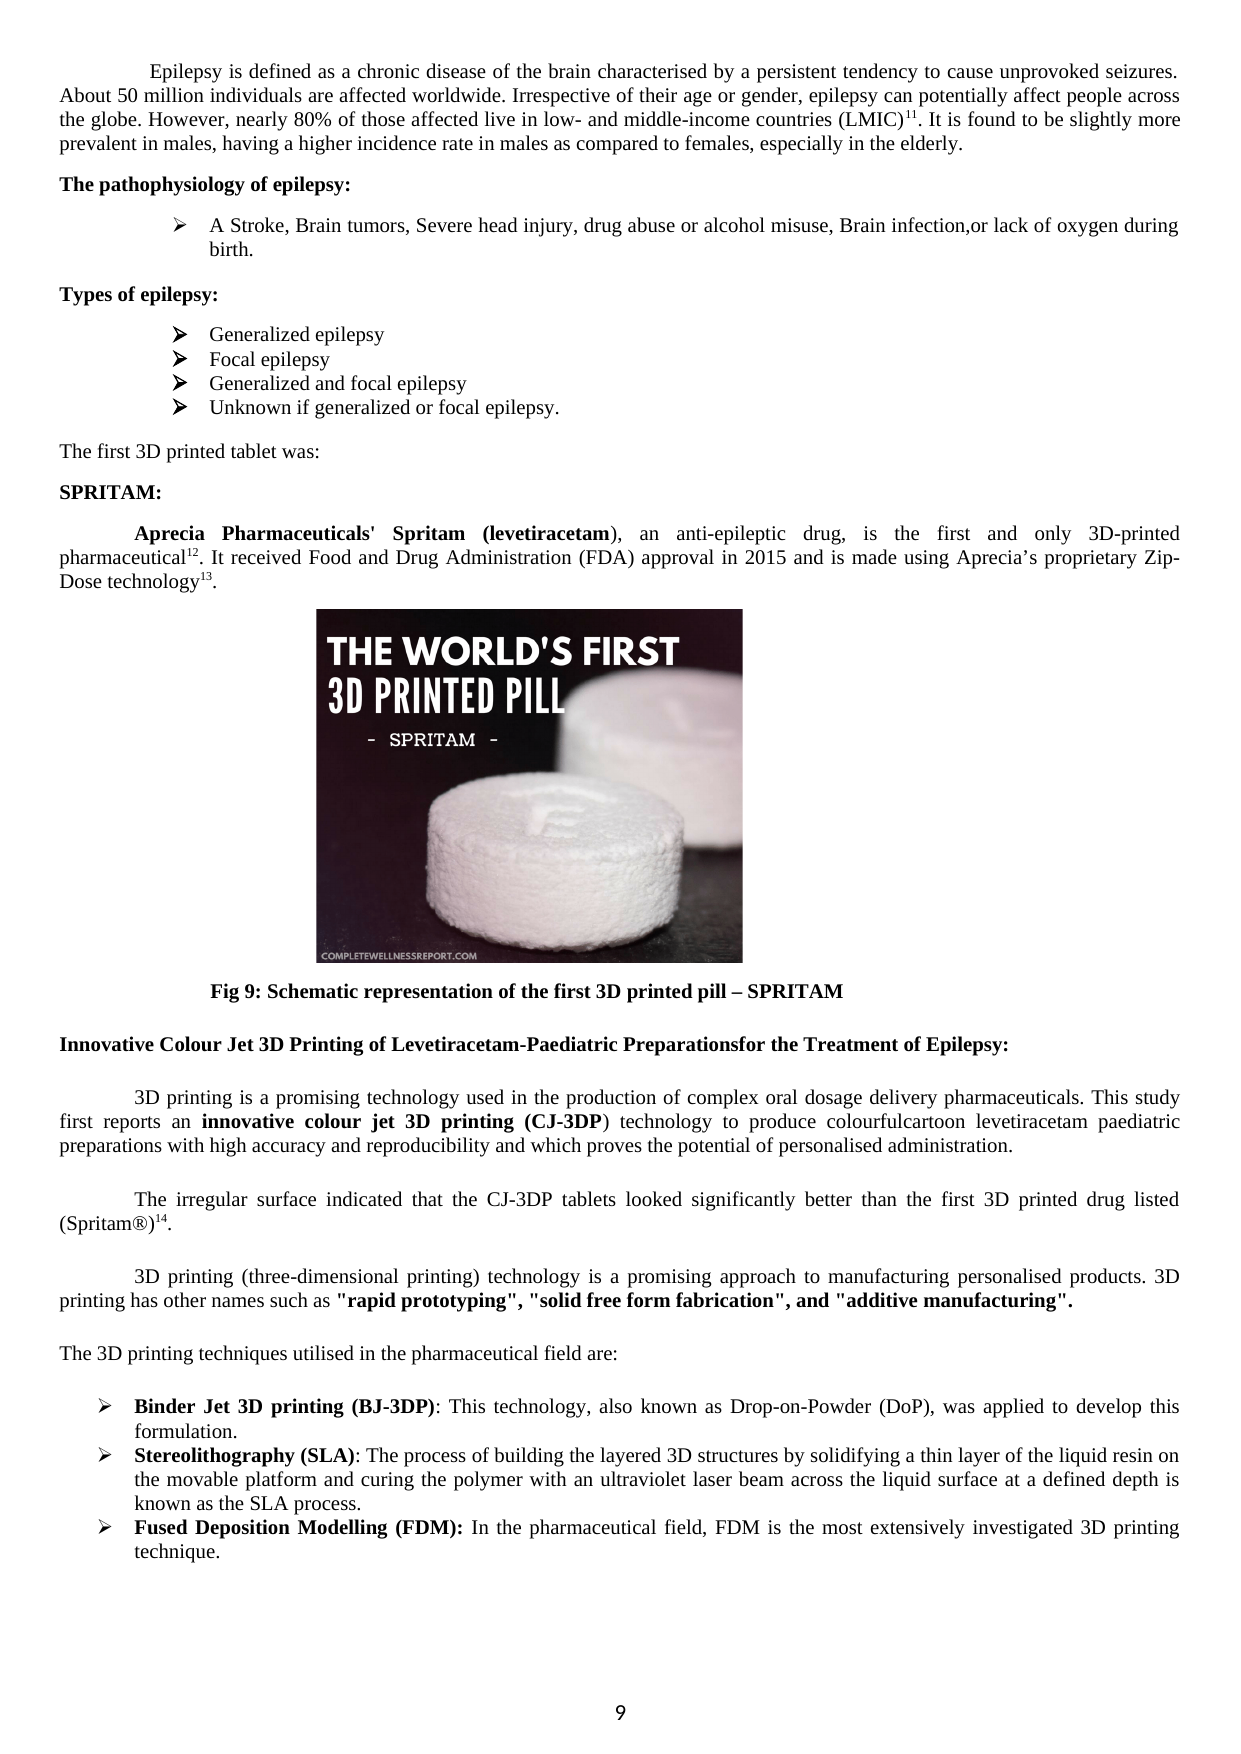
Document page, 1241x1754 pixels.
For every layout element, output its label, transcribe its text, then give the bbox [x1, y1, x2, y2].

list Focal epilepsy [172, 346, 1181, 371]
text SPRITAM: [59, 480, 1181, 504]
list Fused Deposition Modelling (FDM): In the pharmaceutical field, FDM is the most extensively investigated 3D printing technique. [97, 1515, 1181, 1563]
list Generalized epilepsy [172, 322, 1181, 346]
text The first 3D printed tablet was: [59, 439, 1181, 463]
text The irregular surface indicated that the CJ-3DP tablets looked significantly better than the first 3D printed drug listed (Spritam®)14. [59, 1187, 1181, 1235]
text Epilepsy is defined as a chronic disease of the brain characterised by a persistent tendency to cause unprovoked seizures. About 50 million individuals are affected worldwide. Irrespective of their age or gender, epilepsy can potentially affect people across the globe. However, nearly 80% of those affected live in low- and middle-income countries (LMIC)11. It is found to be slightly more prevalent in males, having a higher incidence rate in males as compared to females, especially in the elderly. [59, 59, 1181, 155]
list Stereolithography (SLA): The process of building the layered 3D structures by solidifying a thin layer of the liquid resin on the movable platform and curing the polymer with an ultraviolet laser beam across the liquid surface at a defined depth is known as the SLA process. [97, 1443, 1181, 1515]
list Binder Jet 3D printing (BJ-3DP): This technology, also known as Drop-on-Powder (DoP), was applied to develop this formulation. [97, 1394, 1181, 1443]
text 3D printing is a promising technology used in the production of complex oral dosage delivery pharmaceuticals. This study first reports an innovative colour jet 3D printing (CJ-3DP) technology to produce colourfulcartoon levetiracetam paediatric preparations with high accuracy and reproducibility and which proves the potential of personalised administration. [59, 1085, 1181, 1157]
list Generalized and focal epilepsy [172, 371, 1181, 394]
list Unknown if generalized or focal epilepsy. [172, 394, 1181, 419]
text Types of epilepsy: [59, 282, 1181, 306]
text Innovative Colour Jet 3D Printing of Levetiracetam-Paediatric Preparationsfor the Treatment of Epilepsy: [59, 1032, 1181, 1056]
picture [316, 609, 743, 963]
list A Stroke, Brain tumors, Severe head injury, drug abuse or alcohol misuse, Brain infection,or lack of oxygen during birth. [172, 213, 1181, 261]
text Aprecia Pharmaceuticals' Spritam (levetiracetam), an anti-epileptic drug, is the first and only 3D-printed pharmaceutical12. It received Food and Drug Administration (FDA) approval in 2015 and is made using Aprecia’s proprietary Zip-Dose technology13. [59, 521, 1181, 593]
text The 3D printing techniques utilised in the pharmaceutical field are: [59, 1341, 1181, 1365]
text Fig 9: Schematic representation of the first 3D printed pill – SPRITAM [59, 979, 1181, 1003]
text 3D printing (three-dimensional printing) technology is a promising approach to manufacturing personalised products. 3D printing has other names such as "rapid prototyping", "solid free form fabrication", and "additive manufacturing". [59, 1264, 1181, 1312]
text The pathophysiology of epilepsy: [59, 172, 1181, 196]
